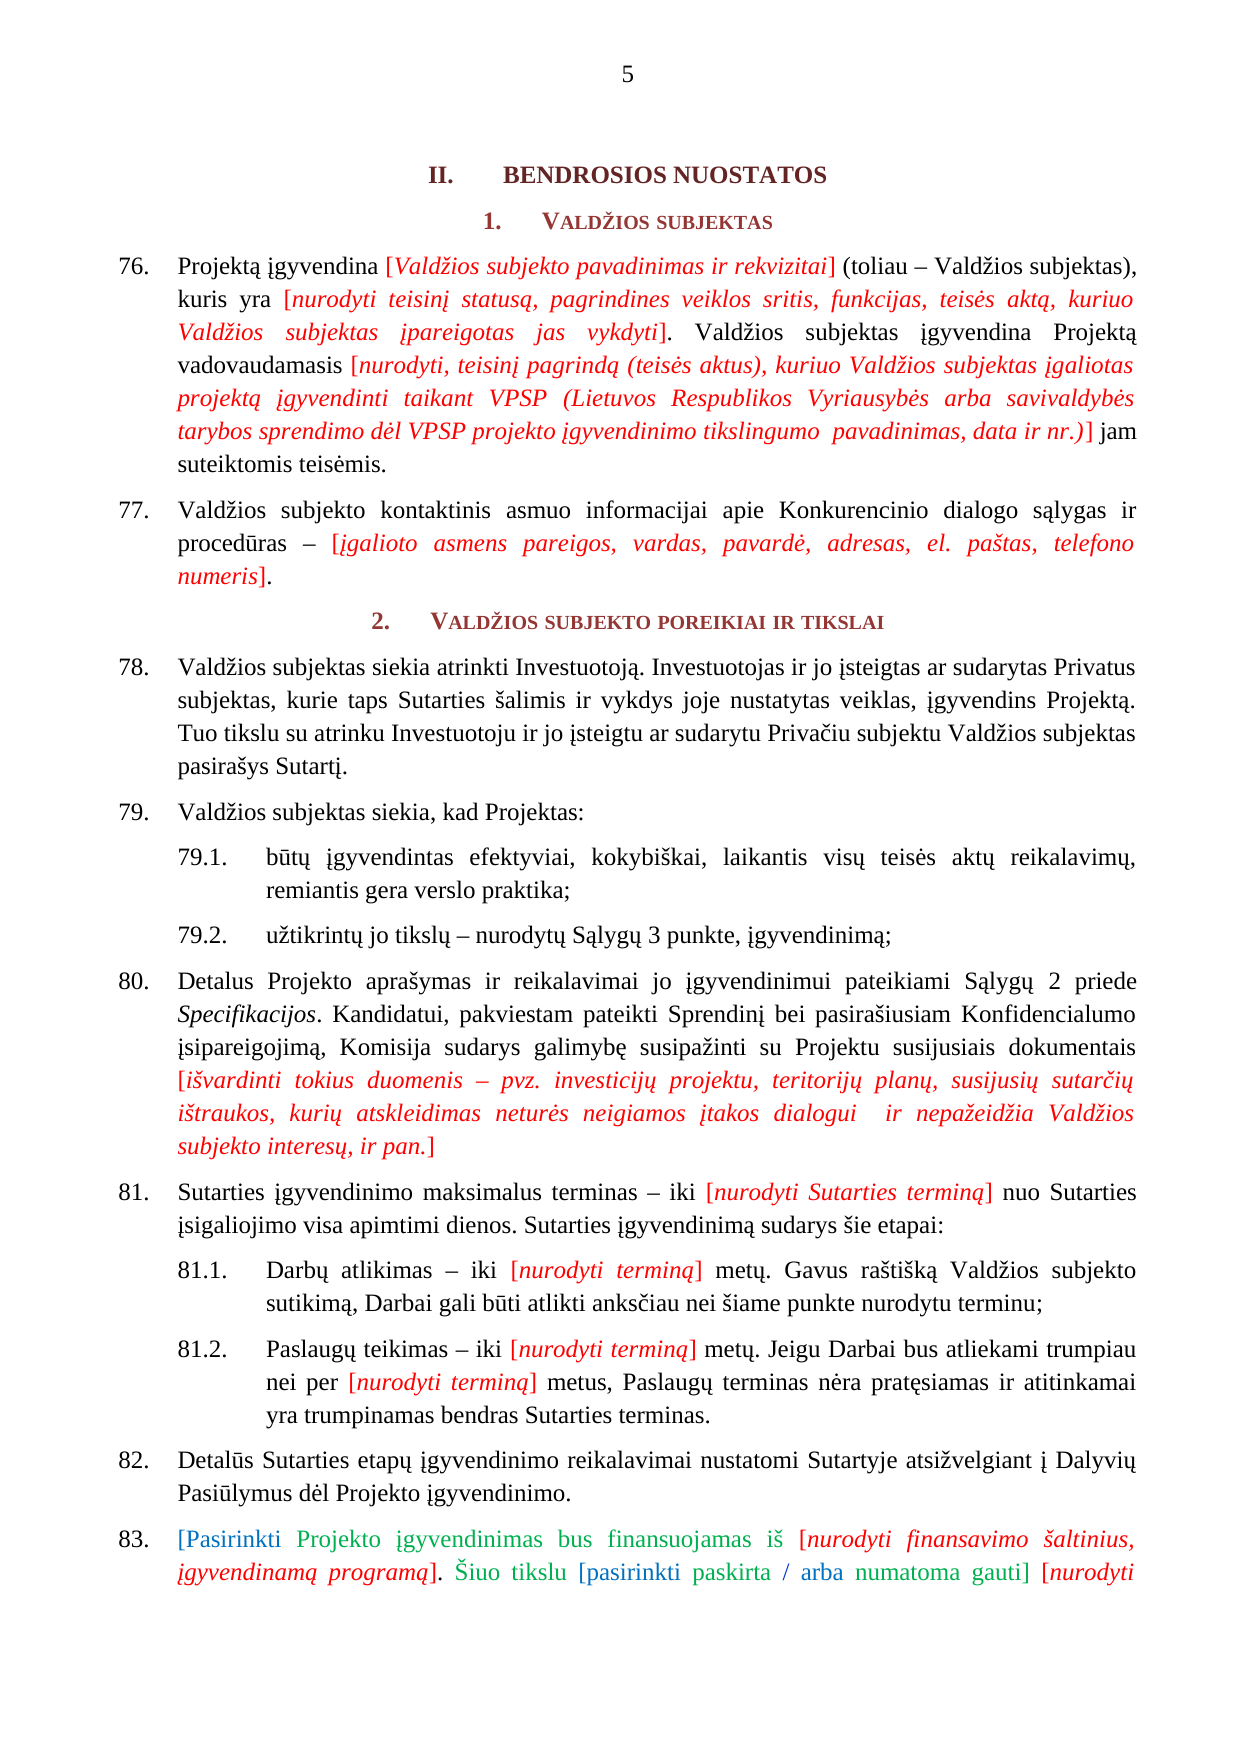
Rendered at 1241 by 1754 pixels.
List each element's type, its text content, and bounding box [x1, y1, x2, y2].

subtitle Valdžios subjektas [118, 206, 1137, 234]
subtitle Valdžios subjekto poreikiai ir tikslai [118, 606, 1137, 635]
text Valdžios subjektas siekia, kad Projektas: [118, 797, 1137, 825]
text Detalus Projekto aprašymas ir reikalavimai jo įgyvendinimui pateikiami Sąlygų 2 priede Specifikacijos. Kandidatui, pakviestam pateikti Sprendinį bei pasirašiusiam Konfidencialumo įsipareigojimą, Komisija sudarys galimybę susipažinti su Projektu susijusiais dokumentais [išvardinti tokius duomenis – pvz. investicijų projektu, teritorijų planų, susijusių sutarčių ištraukos, kurių atskleidimas neturės neigiamos įtakos dialogui ir nepažeidžia Valdžios subjekto interesų, ir pan.] [118, 966, 1137, 1160]
list užtikrintų jo tikslų – nurodytų Sąlygų 3 punkte, įgyvendinimą; [177, 921, 1137, 949]
text Valdžios subjektas siekia atrinkti Investuotoją. Investuotojas ir jo įsteigtas ar sudarytas Privatus subjektas, kurie taps Sutarties šalimis ir vykdys joje nustatytas veiklas, įgyvendins Projektą. Tuo tikslu su atrinku Investuotoju ir jo įsteigtu ar sudarytu Privačiu subjektu Valdžios subjektas pasirašys Sutartį. [118, 652, 1137, 780]
subtitle Bendrosios nuostatos [118, 160, 1137, 189]
text Projektą įgyvendina [Valdžios subjekto pavadinimas ir rekvizitai] (toliau – Valdžios subjektas), kuris yra [nurodyti teisinį statusą, pagrindines veiklos sritis, funkcijas, teisės aktą, kuriuo Valdžios subjektas įpareigotas jas vykdyti]. Valdžios subjektas įgyvendina Projektą vadovaudamasis [nurodyti, teisinį pagrindą (teisės aktus), kuriuo Valdžios subjektas įgaliotas projektą įgyvendinti taikant VPSP (Lietuvos Respublikos Vyriausybės arba savivaldybės tarybos sprendimo dėl VPSP projekto įgyvendinimo tikslingumo pavadinimas, data ir nr.)] jam suteiktomis teisėmis. [118, 251, 1137, 478]
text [118, 1524, 1137, 1586]
text Sutarties įgyvendinimo maksimalus terminas – iki [nurodyti Sutarties terminą] nuo Sutarties įsigaliojimo visa apimtimi dienos. Sutarties įgyvendinimą sudarys šie etapai: [118, 1177, 1137, 1238]
text Detalūs Sutarties etapų įgyvendinimo reikalavimai nustatomi Sutartyje atsižvelgiant į Dalyvių Pasiūlymus dėl Projekto įgyvendinimo. [118, 1445, 1137, 1507]
list Darbų atlikimas – iki [nurodyti terminą] metų. Gavus raštišką Valdžios subjekto sutikimą, Darbai gali būti atlikti anksčiau nei šiame punkte nurodytu terminu; [177, 1255, 1137, 1317]
list Paslaugų teikimas – iki [nurodyti terminą] metų. Jeigu Darbai bus atliekami trumpiau nei per [nurodyti terminą] metus, Paslaugų terminas nėra pratęsiamas ir atitinkamai yra trumpinamas bendras Sutarties terminas. [177, 1334, 1137, 1429]
text Valdžios subjekto kontaktinis asmuo informacijai apie Konkurencinio dialogo sąlygas ir procedūras – [įgalioto asmens pareigos, vardas, pavardė, adresas, el. paštas, telefono numeris]. [118, 495, 1137, 590]
list būtų įgyvendintas efektyviai, kokybiškai, laikantis visų teisės aktų reikalavimų, remiantis gera verslo praktika; [177, 842, 1137, 904]
